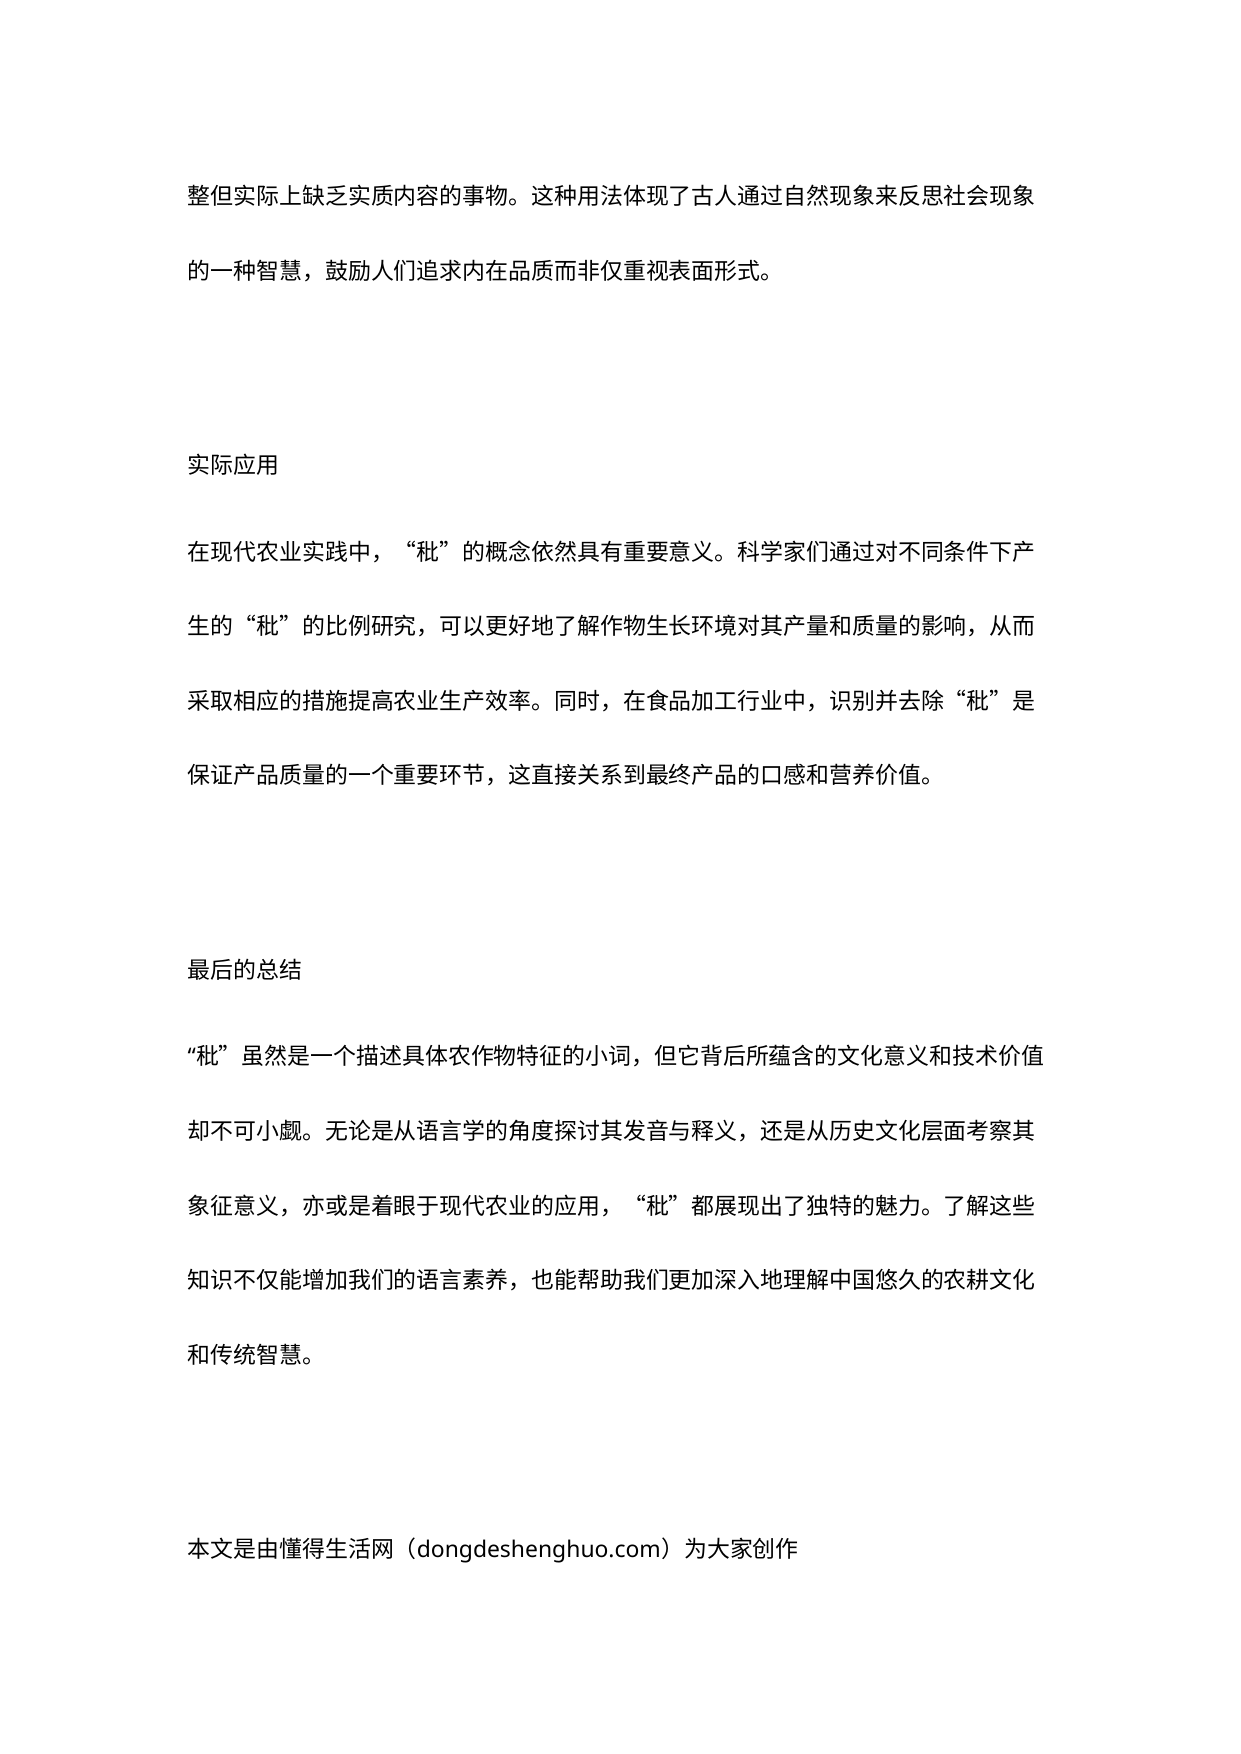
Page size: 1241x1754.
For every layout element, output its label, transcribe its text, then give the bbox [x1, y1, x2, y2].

text 实际应用 [187, 431, 1053, 496]
text 最后的总结 [187, 936, 1053, 1001]
text 本文是由懂得生活网（dongdeshenghuo.com）为大家创作 [187, 1515, 1053, 1580]
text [187, 162, 1053, 302]
text 在现代农业实践中，“秕”的概念依然具有重要意义。科学家们通过对不同条件下产生的“秕”的比例研究，可以更好地了解作物生长环境对其产量和质量的影响，从而采取相应的措施提高农业生产效率。同时，在食品加工行业中，识别并去除“秕”是保证产品质量的一个重要环节，这直接关系到最终产品的口感和营养价值。 [187, 517, 1053, 807]
text “秕”虽然是一个描述具体农作物特征的小词，但它背后所蕴含的文化意义和技术价值却不可小觑。无论是从语言学的角度探讨其发音与释义，还是从历史文化层面考察其象征意义，亦或是着眼于现代农业的应用，“秕”都展现出了独特的魅力。了解这些知识不仅能增加我们的语言素养，也能帮助我们更加深入地理解中国悠久的农耕文化和传统智慧。 [187, 1022, 1053, 1386]
